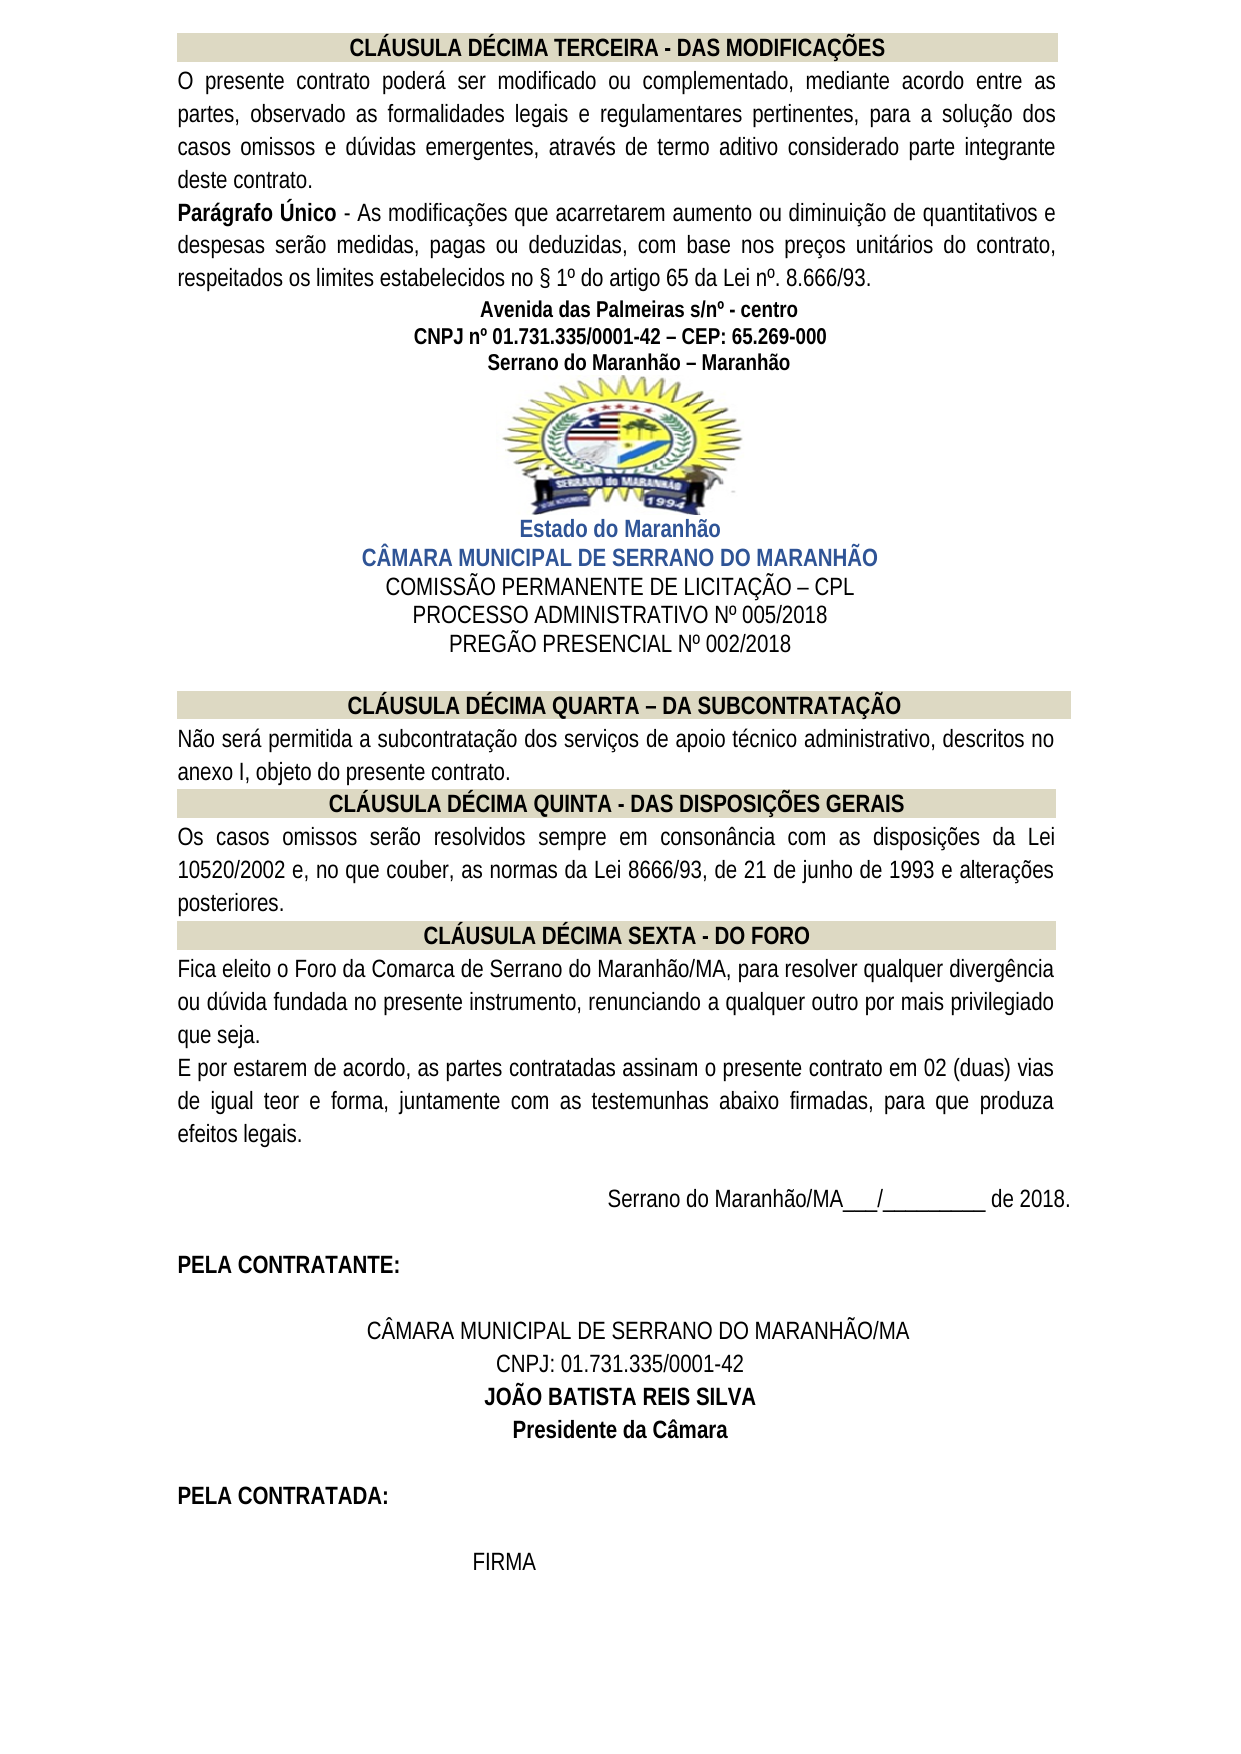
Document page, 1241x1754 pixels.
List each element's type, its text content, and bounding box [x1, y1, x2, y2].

text PREGÃO PRESENCIAL Nº 002/2018 [177, 629, 1063, 658]
text FIRMA [177, 1546, 1063, 1575]
text Serrano do Maranhão/MA___/_________ de 2018. [177, 1184, 1071, 1213]
text CNPJ nº 01.731.335/0001-42 – CEP: 65.269-000 [177, 323, 1063, 349]
text CNPJ: 01.731.335/0001-42 [177, 1349, 1063, 1378]
text E por estarem de acordo, as partes contratadas assinam o presente contrato em 02 (duas) vias de igual teor e forma, juntamente com as testemunhas abaixo firmadas, para que produza efeitos legais. [177, 1053, 1056, 1147]
text CLÁUSULA DÉCIMA TERCEIRA - DAS MODIFICAÇÕES [177, 33, 1058, 62]
text Presidente da Câmara [177, 1415, 1063, 1443]
text CÂMARA MUNICIPAL DE SERRANO DO MARANHÃO/MA [88, 1316, 1063, 1345]
picture [496, 375, 745, 515]
text Serrano do Maranhão – Maranhão [215, 349, 1063, 375]
text Estado do Maranhão [177, 514, 1063, 543]
text COMISSÃO PERMANENTE DE LICITAÇÃO – CPL [177, 572, 1063, 600]
text CLÁUSULA DÉCIMA QUINTA - DAS DISPOSIÇÕES GERAIS [177, 789, 1056, 818]
text PELA CONTRATADA: [177, 1481, 1063, 1509]
text O presente contrato poderá ser modificado ou complementado, mediante acordo entre as partes, observado as formalidades legais e regulamentares pertinentes, para a solução dos casos omissos e dúvidas emergentes, através de termo aditivo considerado parte integrante deste contrato. [177, 66, 1058, 193]
text CLÁUSULA DÉCIMA SEXTA - DO FORO [177, 921, 1056, 950]
text PELA CONTRATANTE: [177, 1250, 1063, 1279]
text Avenida das Palmeiras s/nº - centro [215, 296, 1063, 323]
text Fica eleito o Foro da Comarca de Serrano do Maranhão/MA, para resolver qualquer divergência ou dúvida fundada no presente instrumento, renunciando a qualquer outro por mais privilegiado que seja. [177, 954, 1056, 1048]
text Os casos omissos serão resolvidos sempre em consonância com as disposições da Lei 10520/2002 e, no que couber, as normas da Lei 8666/93, de 21 de junho de 1993 e alterações posteriores. [177, 822, 1056, 917]
text JOÃO BATISTA REIS SILVA [177, 1382, 1063, 1411]
text PROCESSO ADMINISTRATIVO Nº 005/2018 [177, 600, 1063, 629]
text CLÁUSULA DÉCIMA QUARTA – DA SUBCONTRATAÇÃO [177, 691, 1071, 719]
text Não será permitida a subcontratação dos serviços de apoio técnico administrativo, descritos no anexo I, objeto do presente contrato. [177, 723, 1056, 785]
text CÂMARA MUNICIPAL DE SERRANO DO MARANHÃO [177, 543, 1063, 572]
text Parágrafo Único - As modificações que acarretarem aumento ou diminuição de quantitativos e despesas serão medidas, pagas ou deduzidas, com base nos preços unitários do contrato, respeitados os limites estabelecidos no § 1º do artigo 65 da Lei nº. 8.666/93. [177, 198, 1058, 292]
